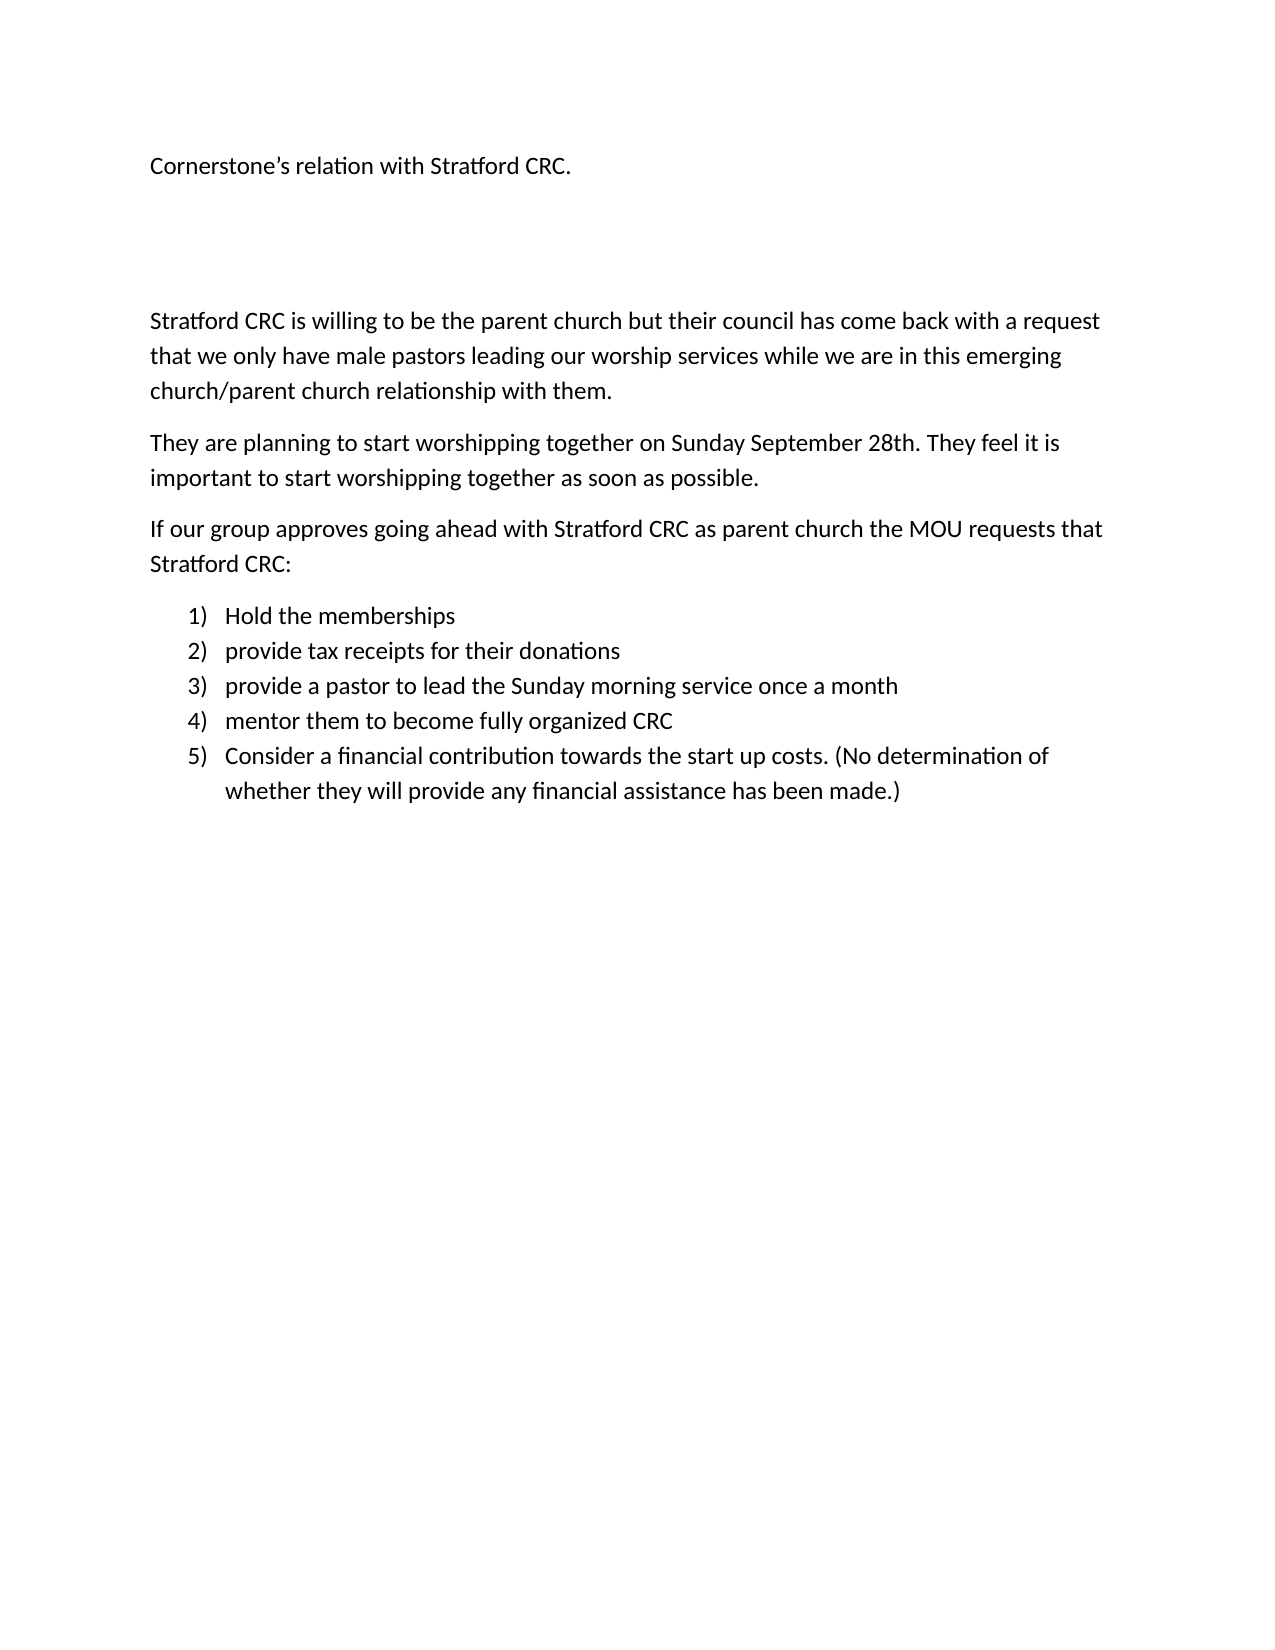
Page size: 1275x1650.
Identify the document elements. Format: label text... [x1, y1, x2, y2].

list provide tax receipts for their donations [187, 635, 1125, 666]
list Consider a financial contribution towards the start up costs. (No determination of whether they will provide any financial assistance has been made.) [187, 740, 1125, 806]
text They are planning to start worshipping together on Sunday September 28th. They feel it is important to start worshipping together as soon as possible. [150, 427, 1125, 492]
list mentor them to become fully organized CRC [187, 705, 1125, 736]
text Cornerstone’s relation with Stratford CRC. [150, 150, 1125, 181]
list Hold the memberships [187, 600, 1125, 631]
text Stratford CRC is willing to be the parent church but their council has come back with a request that we only have male pastors leading our worship services while we are in this emerging church/parent church relationship with them. [150, 305, 1125, 406]
list provide a pastor to lead the Sunday morning service once a month [187, 670, 1125, 701]
text If our group approves going ahead with Stratford CRC as parent church the MOU requests that Stratford CRC: [150, 513, 1125, 579]
